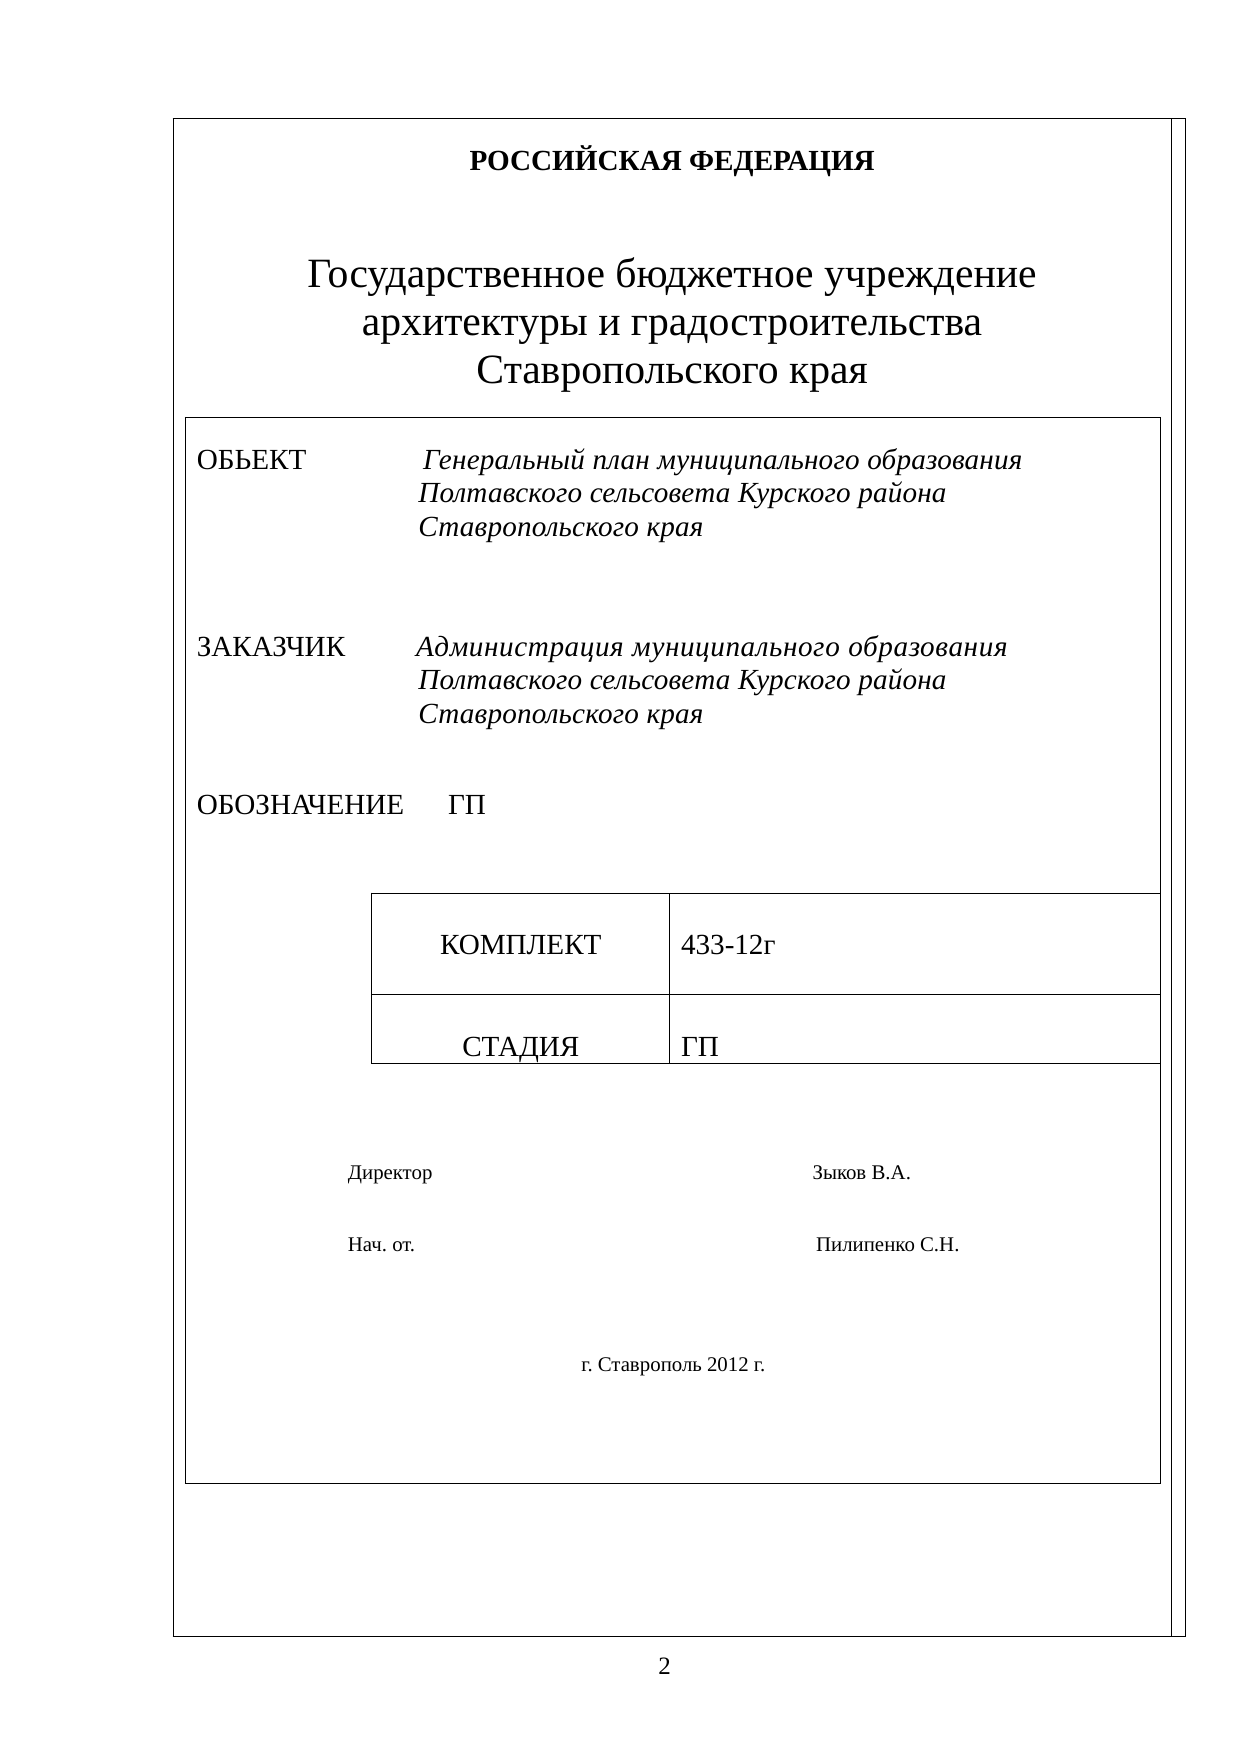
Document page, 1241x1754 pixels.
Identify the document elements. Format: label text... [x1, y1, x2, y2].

table_header РОССИЙСКАЯ ФЕДЕРАЦИЯ Государственное бюджетное учреждение архитектуры и градостроительства Ставропольского края [174, 119, 1171, 1636]
table_header [1172, 119, 1185, 1636]
